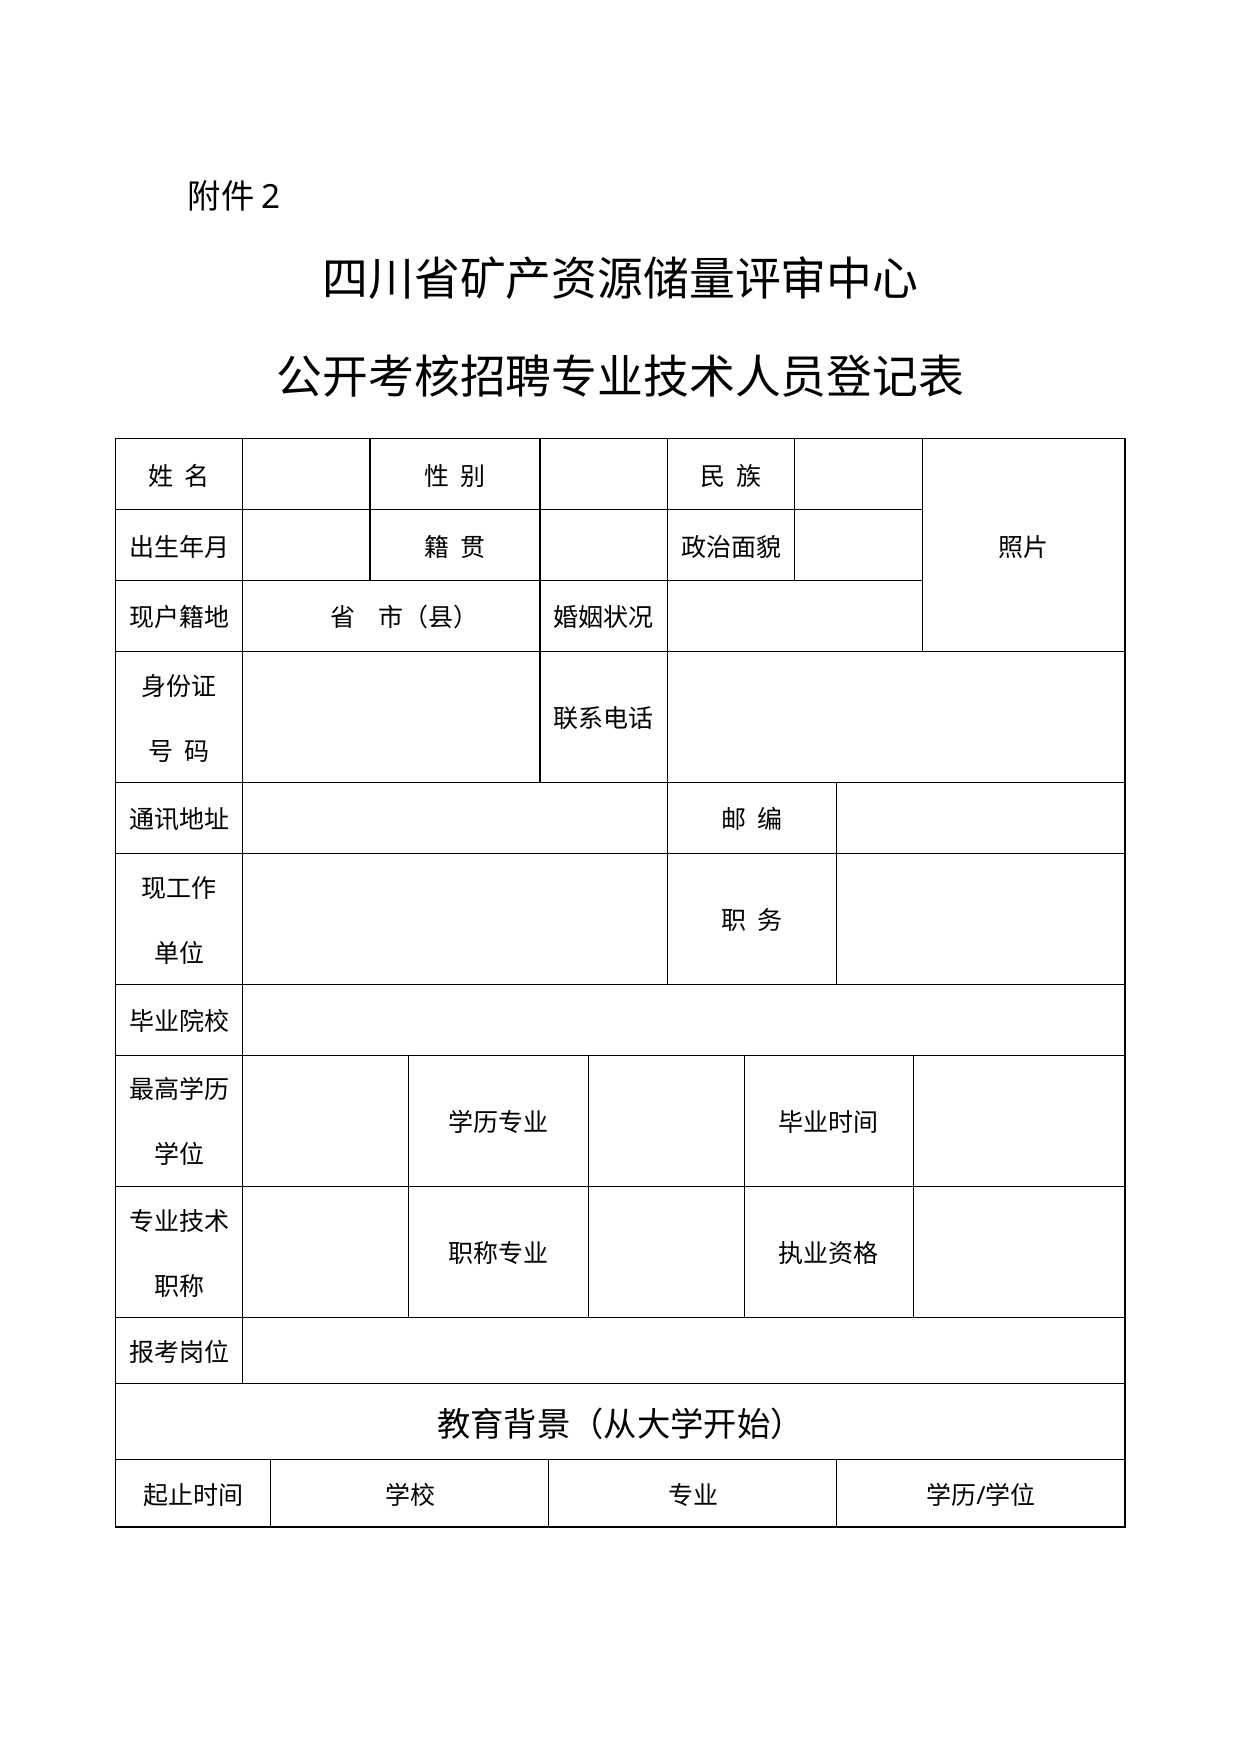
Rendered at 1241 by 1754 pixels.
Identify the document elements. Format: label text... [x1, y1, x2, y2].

table_header [541, 439, 667, 509]
table_cell 身份证 号 码 [116, 652, 242, 782]
table_cell [668, 581, 922, 651]
table_cell 现户籍地 [116, 581, 242, 651]
table_cell [243, 1318, 1124, 1383]
table_cell [837, 783, 1124, 853]
table_cell [914, 1187, 1124, 1317]
table_cell 职称专业 [409, 1187, 588, 1317]
table_cell 学历专业 [409, 1056, 588, 1186]
table_cell 籍 贯 [371, 510, 539, 580]
table_cell [243, 985, 1124, 1054]
table_cell 最高学历学位 [116, 1056, 242, 1186]
table_cell 学校 [271, 1460, 548, 1526]
table_cell 通讯地址 [116, 783, 242, 853]
table_cell [243, 1056, 408, 1186]
table_header 姓 名 [116, 439, 242, 509]
table_cell 学历/学位 [837, 1460, 1124, 1526]
table_cell [243, 1187, 408, 1317]
table_cell [795, 510, 922, 580]
table_cell [837, 854, 1124, 984]
table_cell [589, 1187, 744, 1317]
table_cell 起止时间 [116, 1460, 270, 1526]
table_cell 专业 [549, 1460, 836, 1526]
table_cell [243, 652, 539, 782]
table_header 性 别 [371, 439, 539, 509]
table_cell 毕业时间 [745, 1056, 913, 1186]
table_cell 联系电话 [541, 652, 667, 782]
text 公开考核招聘专业技术人员登记表 [187, 324, 1053, 422]
table_header [243, 439, 369, 509]
table_cell [243, 854, 667, 984]
table_cell 专业技术职称 [116, 1187, 242, 1317]
table_header [795, 439, 922, 509]
table_header 照片 [923, 439, 1124, 651]
table_cell 教育背景（从大学开始） [116, 1384, 1124, 1459]
table_cell [541, 510, 667, 580]
table_cell 职 务 [668, 854, 836, 984]
table_cell 毕业院校 [116, 985, 242, 1054]
table_cell 现工作 单位 [116, 854, 242, 984]
table_cell 执业资格 [745, 1187, 913, 1317]
text 四川省矿产资源储量评审中心 [187, 227, 1053, 324]
table_cell [589, 1056, 744, 1186]
table_cell 邮 编 [668, 783, 836, 853]
text 附件2 [187, 162, 1053, 227]
table_cell 出生年月 [116, 510, 242, 580]
table_cell [914, 1056, 1124, 1186]
table_cell 报考岗位 [116, 1318, 242, 1383]
table_cell 婚姻状况 [541, 581, 667, 651]
table_cell [243, 783, 667, 853]
table_cell 省 市（县） [243, 581, 539, 651]
table_header 民 族 [668, 439, 794, 509]
table_cell [668, 652, 1124, 782]
table_cell 政治面貌 [668, 510, 794, 580]
table_cell [243, 510, 369, 580]
